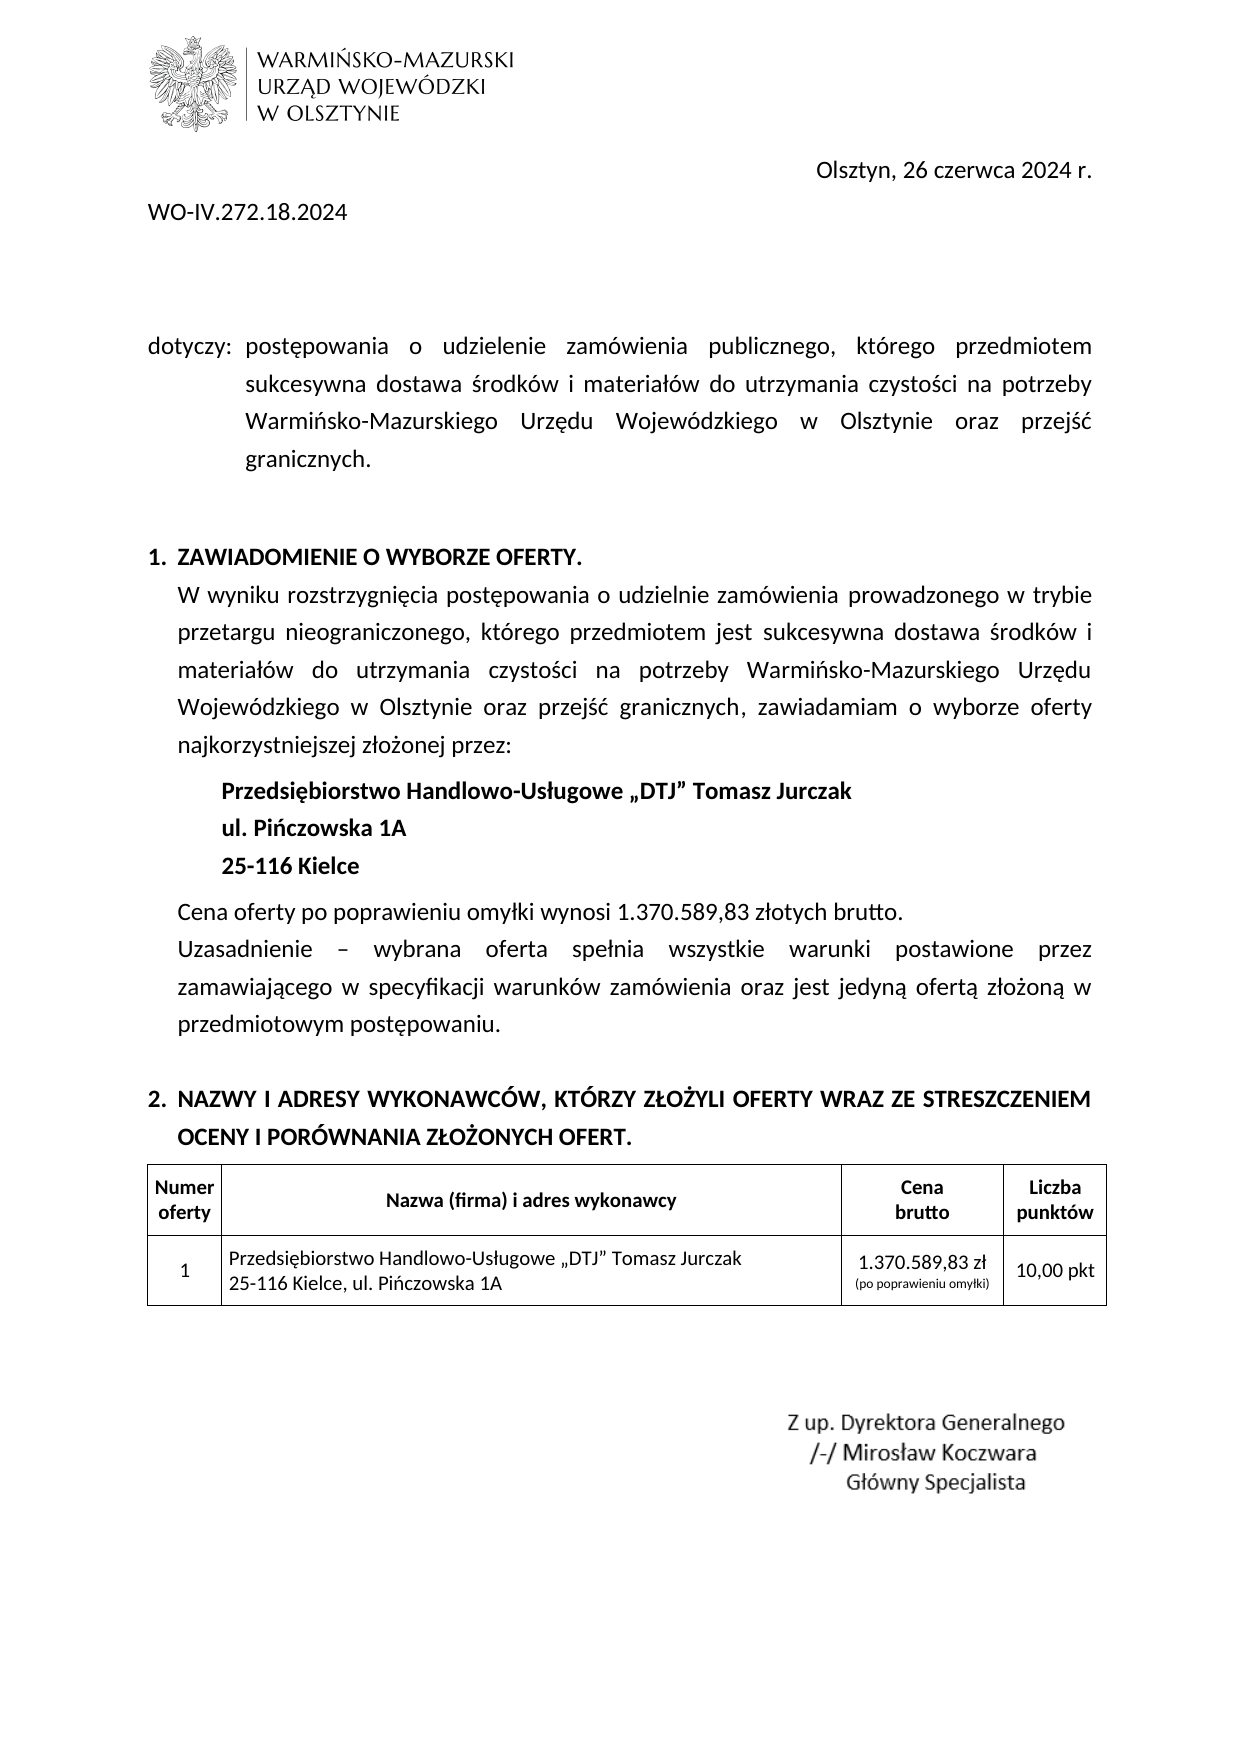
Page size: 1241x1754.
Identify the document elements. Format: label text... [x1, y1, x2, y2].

text Uzasadnienie – wybrana oferta spełnia wszystkie warunki postawione przez zamawiającego w specyfikacji warunków zamówienia oraz jest jedyną ofertą złożoną w przedmiotowym postępowaniu. [177, 926, 1093, 1039]
table_cell Przedsiębiorstwo Handlowo-Usługowe „DTJ” Tomasz Jurczak 25-116 Kielce, ul. Pińczowska 1A [222, 1236, 841, 1305]
text Olsztyn, 26 czerwca 2024 r. [148, 148, 1093, 185]
picture [146, 36, 524, 132]
text WO-IV.272.18.2024 [148, 189, 1093, 227]
picture [761, 1406, 1097, 1505]
text Cena oferty po poprawieniu omyłki wynosi 1.370.589,83 złotych brutto. [177, 889, 1093, 926]
table_cell 1 [148, 1236, 221, 1305]
text dotyczy: postępowania o udzielenie zamówienia publicznego, którego przedmiotem sukcesywna dostawa środków i materiałów do utrzymania czystości na potrzeby Warmińsko-Mazurskiego Urzędu Wojewódzkiego w Olsztynie oraz przejść granicznych. [148, 323, 1093, 473]
list ZAWIADOMIENIE O WYBORZE OFERTY. [148, 534, 1093, 572]
text ul. Pińczowska 1A [221, 805, 1093, 843]
table_cell 10,00 pkt [1004, 1236, 1106, 1305]
table_header Liczba punktów [1004, 1165, 1106, 1234]
table_header Numer oferty [148, 1165, 221, 1234]
table_header Nazwa (firma) i adres wykonawcy [222, 1165, 841, 1234]
list W wyniku rozstrzygnięcia postępowania o udzielnie zamówienia prowadzonego w trybie przetargu nieograniczonego, którego przedmiotem jest sukcesywna dostawa środków i materiałów do utrzymania czystości na potrzeby Warmińsko-Mazurskiego Urzędu Wojewódzkiego w Olsztynie oraz przejść granicznych, zawiadamiam o wyborze oferty najkorzystniejszej złożonej przez: [177, 572, 1093, 759]
text 25-116 Kielce [221, 843, 1093, 880]
table_header Cena brutto [842, 1165, 1003, 1234]
list NAZWY I ADRESY WYKONAWCÓW, KTÓRZY ZŁOŻYLI OFERTY WRAZ ZE STRESZCZENIEM OCENY I PORÓWNANIA ZŁOŻONYCH OFERT. [148, 1076, 1093, 1151]
text Przedsiębiorstwo Handlowo-Usługowe „DTJ” Tomasz Jurczak [221, 768, 1093, 805]
table_cell 1.370.589,83 zł (po poprawieniu omyłki) [842, 1236, 1003, 1305]
